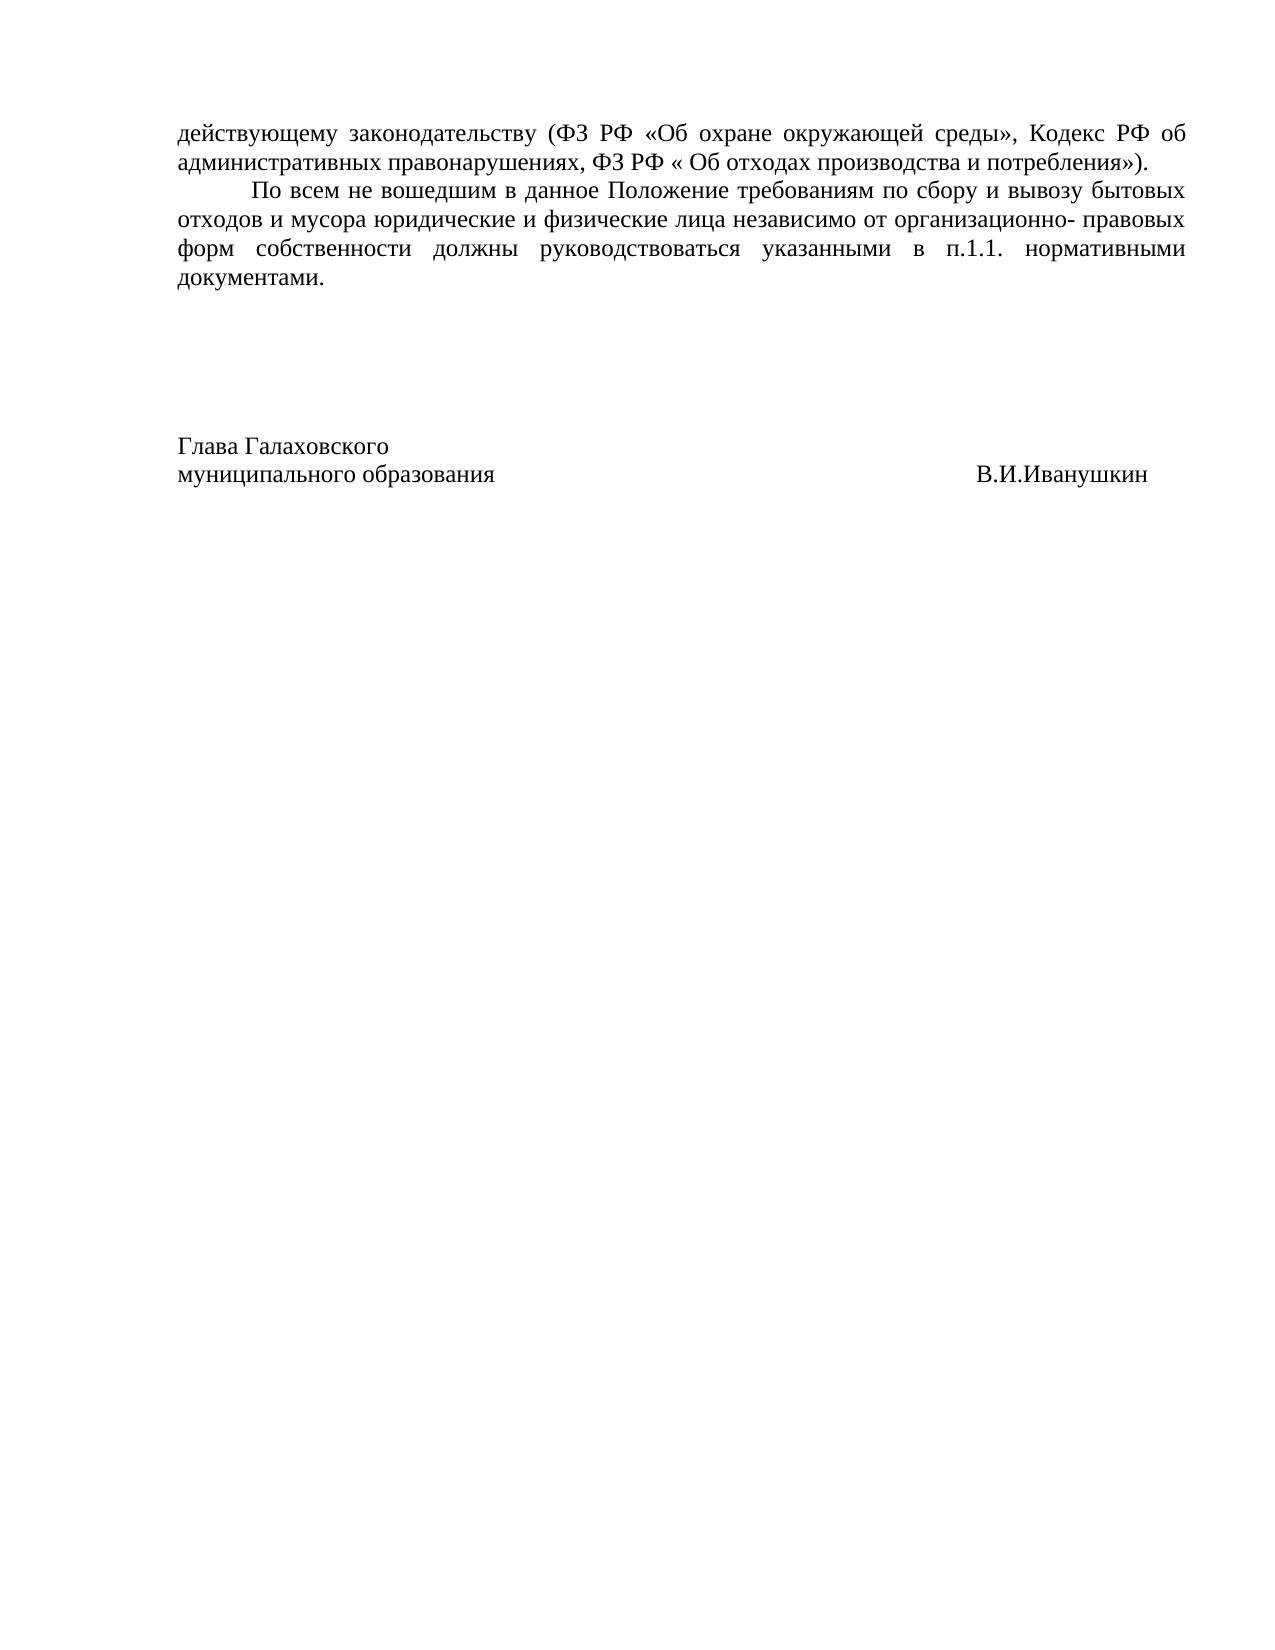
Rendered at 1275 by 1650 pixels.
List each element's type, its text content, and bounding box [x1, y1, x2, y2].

text По всем не вошедшим в данное Положение требованиям по сбору и вывозу бытовых отходов и мусора юридические и физические лица независимо от организационно- правовых форм собственности должны руководствоваться указанными в п.1.1. нормативными документами. [177, 176, 1186, 291]
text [177, 118, 1186, 176]
text Глава Галаховского [177, 431, 1186, 459]
text муниципального образования В.И.Иванушкин [177, 459, 1186, 488]
